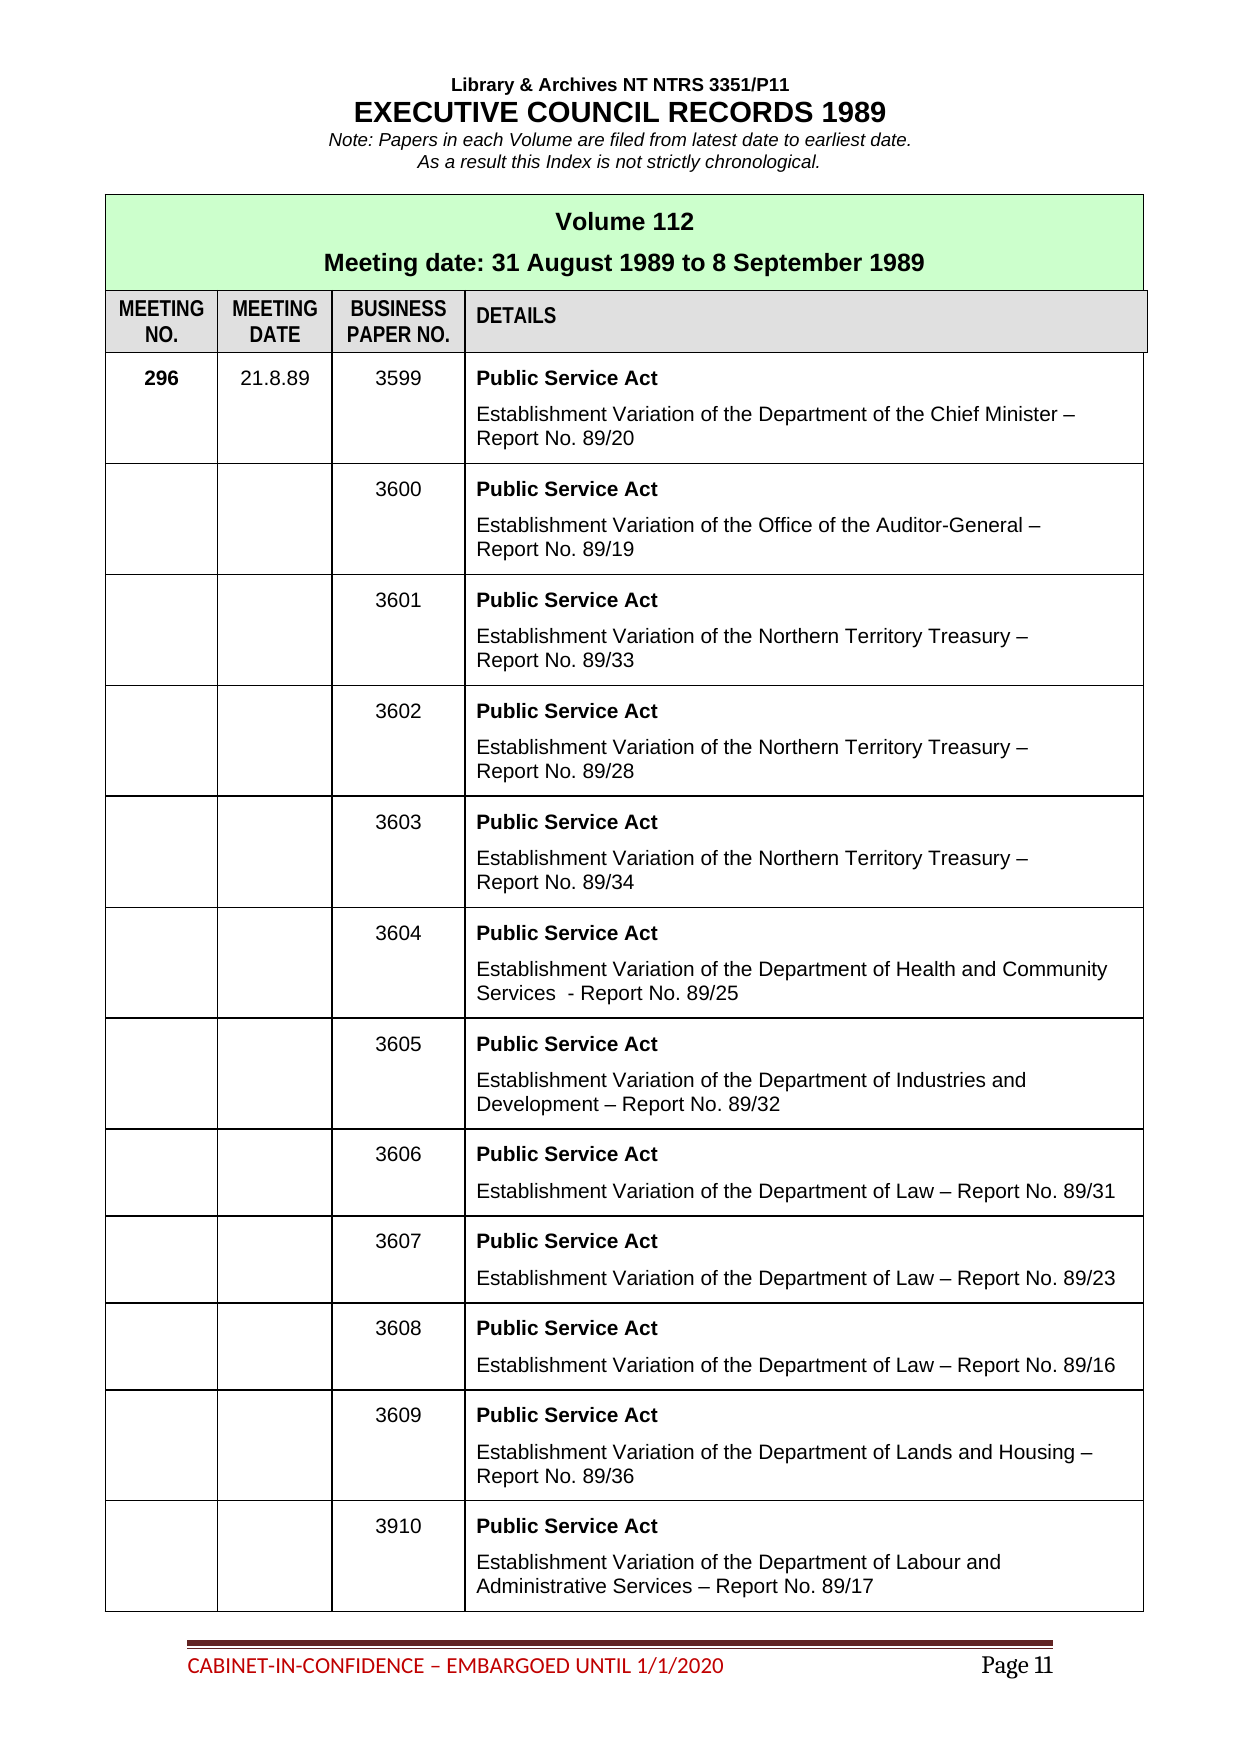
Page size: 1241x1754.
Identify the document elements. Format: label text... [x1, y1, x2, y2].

table_cell [218, 575, 331, 684]
table_cell [218, 1130, 331, 1215]
table_cell 3599 [333, 353, 464, 463]
table_cell [218, 1391, 331, 1500]
table_cell [218, 1304, 331, 1389]
table_cell [106, 1019, 217, 1128]
table_cell 296 [106, 353, 217, 463]
table_cell 3605 [333, 1019, 464, 1128]
table_cell [218, 1019, 331, 1128]
table_cell BUSINESS PAPER NO. [333, 291, 464, 352]
table_cell [106, 1391, 217, 1500]
table_cell 3609 [333, 1391, 464, 1500]
table_cell DETAILS [466, 291, 1147, 352]
table_cell [106, 797, 217, 906]
table_cell 3607 [333, 1217, 464, 1302]
table_cell [106, 1217, 217, 1302]
table_cell Public Service Act Establishment Variation of the Northern Territory Treasury – Report No. 89/28 [466, 686, 1143, 795]
table_cell [218, 908, 331, 1017]
table_cell Public Service Act Establishment Variation of the Northern Territory Treasury – Report No. 89/34 [466, 797, 1143, 906]
table_cell [218, 464, 331, 573]
table_cell [218, 1501, 331, 1611]
table_cell Public Service Act Establishment Variation of the Northern Territory Treasury – Report No. 89/33 [466, 575, 1143, 684]
table_cell Public Service Act Establishment Variation of the Department of Health and Community Services - Report No. 89/25 [466, 908, 1143, 1017]
table_cell 3910 [333, 1501, 464, 1611]
table_cell [106, 1130, 217, 1215]
table_cell [106, 464, 217, 573]
table_cell Public Service Act Establishment Variation of the Department of Industries and Development – Report No. 89/32 [466, 1019, 1143, 1128]
table_cell [106, 575, 217, 684]
table_cell [218, 1217, 331, 1302]
table_cell Public Service Act Establishment Variation of the Department of Labour and Administrative Services – Report No. 89/17 [466, 1501, 1143, 1611]
table_header Volume 112 Meeting date: 31 August 1989 to 8 September 1989 [106, 195, 1143, 290]
table_cell Public Service Act Establishment Variation of the Department of Law – Report No. 89/23 [466, 1217, 1143, 1302]
table_cell [106, 686, 217, 795]
table_cell 3604 [333, 908, 464, 1017]
table_cell [218, 797, 331, 906]
table_cell Public Service Act Establishment Variation of the Department of the Chief Minister – Report No. 89/20 [466, 353, 1143, 463]
table_cell 3606 [333, 1130, 464, 1215]
table_cell [106, 908, 217, 1017]
table_cell Public Service Act Establishment Variation of the Department of Law – Report No. 89/16 [466, 1304, 1143, 1389]
table_cell [106, 1501, 217, 1611]
table_cell MEETING NO. [106, 291, 217, 352]
table_cell MEETING DATE [218, 291, 331, 352]
table_cell [218, 686, 331, 795]
table_cell 3608 [333, 1304, 464, 1389]
table_cell 3600 [333, 464, 464, 573]
table_cell 3601 [333, 575, 464, 684]
table_cell 21.8.89 [218, 353, 331, 463]
table_cell Public Service Act Establishment Variation of the Department of Law – Report No. 89/31 [466, 1130, 1143, 1215]
table_cell Public Service Act Establishment Variation of the Department of Lands and Housing – Report No. 89/36 [466, 1391, 1143, 1500]
table_cell [106, 1304, 217, 1389]
table_cell Public Service Act Establishment Variation of the Office of the Auditor-General – Report No. 89/19 [466, 464, 1143, 573]
table_cell 3603 [333, 797, 464, 906]
table_cell 3602 [333, 686, 464, 795]
